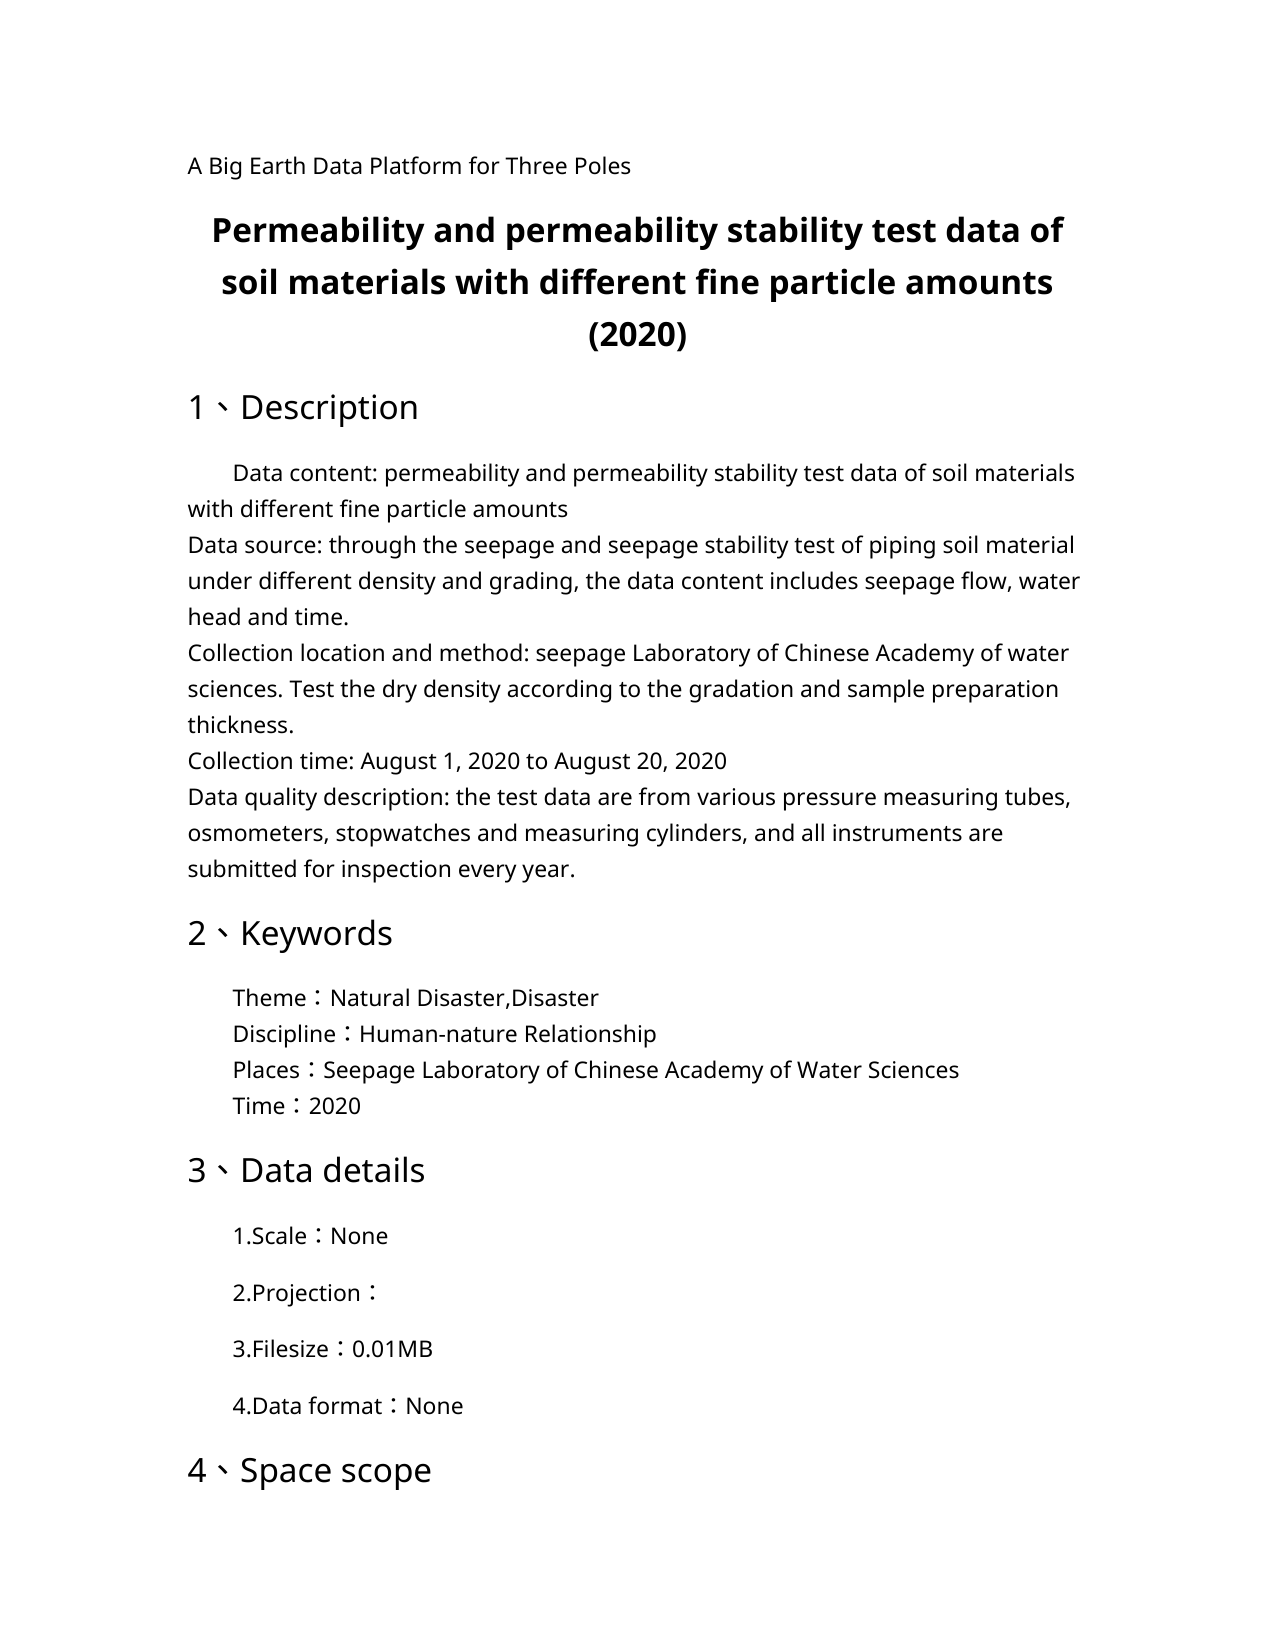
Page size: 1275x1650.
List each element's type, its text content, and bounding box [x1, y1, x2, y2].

text 4.Data format：None [232, 1390, 1087, 1421]
text A Big Earth Data Platform for Three Poles [187, 150, 1087, 181]
text 1、Description [187, 384, 1087, 429]
text Theme：Natural Disaster,Disaster Discipline：Human-nature Relationship Places：Seepage Laboratory of Chinese Academy of Water Sciences Time：2020 [232, 982, 1087, 1121]
text Data content: permeability and permeability stability test data of soil materials with different fine particle amounts Data source: through the seepage and seepage stability test of piping soil material under different density and grading, the data content includes seepage flow, water head and time. Collection location and method: seepage Laboratory of Chinese Academy of water sciences. Test the dry density according to the gradation and sample preparation thickness. Collection time: August 1, 2020 to August 20, 2020 Data quality description: the test data are from various pressure measuring tubes, osmometers, stopwatches and measuring cylinders, and all instruments are submitted for inspection every year. [187, 457, 1087, 884]
text 3、Data details [187, 1147, 1087, 1192]
text 2、Keywords [187, 909, 1087, 955]
text 4、Space scope [187, 1447, 1087, 1492]
text 3.Filesize：0.01MB [232, 1333, 1087, 1365]
text 2.Projection： [232, 1277, 1087, 1308]
text Permeability and permeability stability test data of soil materials with different fine particle amounts (2020) [187, 207, 1087, 357]
text 1.Scale：None [232, 1220, 1087, 1251]
